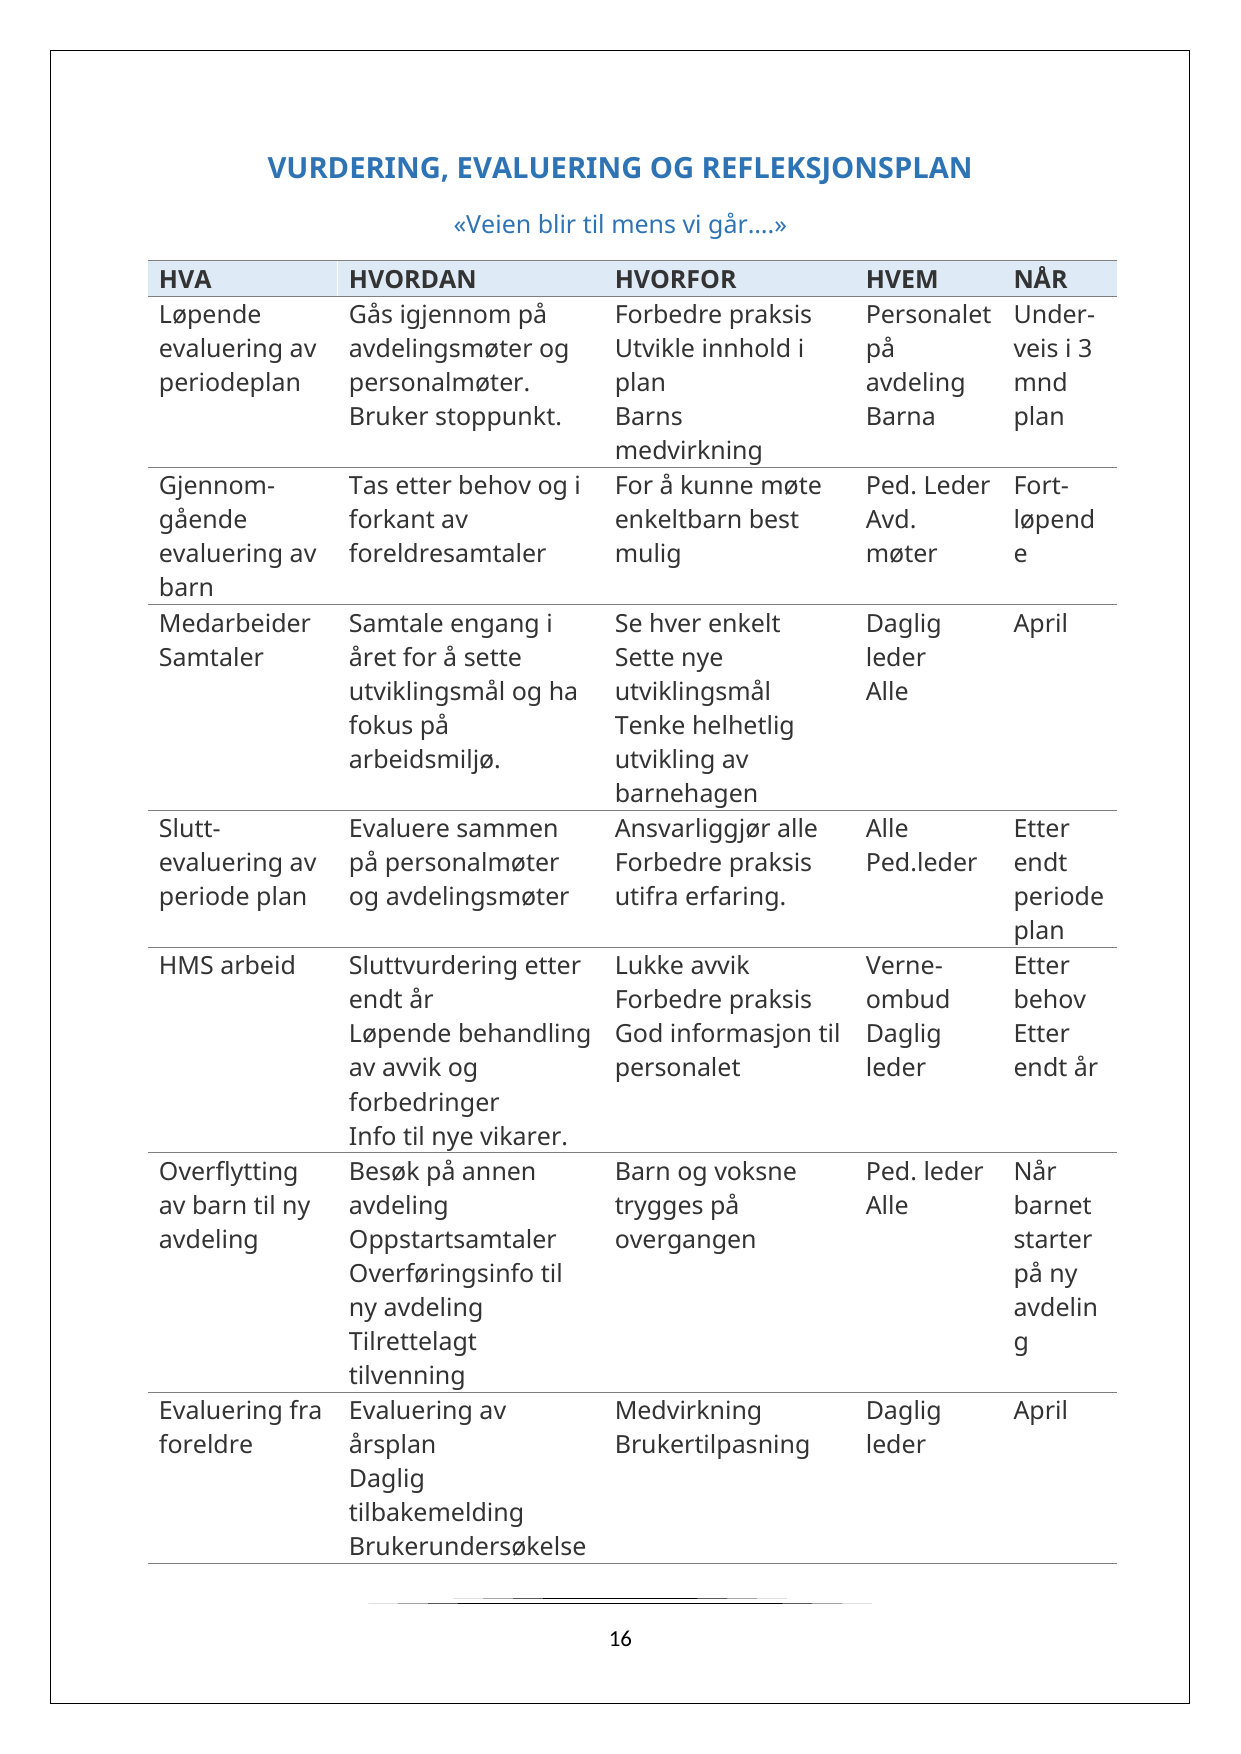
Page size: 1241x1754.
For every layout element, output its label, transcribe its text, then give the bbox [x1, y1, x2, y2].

table_cell For å kunne møte enkeltbarn best mulig [603, 468, 854, 604]
table_cell Fort-løpende [1002, 468, 1117, 604]
table_cell Medarbeider Samtaler [148, 605, 337, 809]
table_cell Tas etter behov og i forkant av foreldresamtaler [338, 468, 603, 604]
table_cell Etter endt periode plan [1002, 811, 1117, 947]
table_cell Besøk på annen avdeling Oppstartsamtaler Overføringsinfo til ny avdeling Tilrettelagt tilvenning [338, 1153, 603, 1392]
table_cell Barn og voksne trygges på overgangen [603, 1153, 854, 1392]
table_header NÅR [1002, 261, 1117, 296]
table_cell Ansvarliggjør alle Forbedre praksis utifra erfaring. [603, 811, 854, 947]
table_cell Daglig leder [854, 1393, 1002, 1563]
table_cell Personalet på avdeling Barna [854, 297, 1002, 467]
table_header HVORDAN [338, 261, 603, 296]
table_cell Daglig leder Alle [854, 605, 1002, 809]
table_cell Ped. leder Alle [854, 1153, 1002, 1392]
table_header HVORFOR [603, 261, 854, 296]
table_cell April [1002, 1393, 1117, 1563]
table_cell Se hver enkelt Sette nye utviklingsmål Tenke helhetlig utvikling av barnehagen [603, 605, 854, 809]
table_cell Forbedre praksis Utvikle innhold i plan Barns medvirkning [603, 297, 854, 467]
table_cell Etter behov Etter endt år [1002, 948, 1117, 1152]
text VURDERING, EVALUERING OG REFLEKSJONSPLAN [147, 147, 1093, 187]
table_cell Evaluere sammen på personalmøter og avdelingsmøter [338, 811, 603, 947]
table_cell Ped. Leder Avd. møter [854, 468, 1002, 604]
table_cell Overflytting av barn til ny avdeling [148, 1153, 337, 1392]
table_cell Gås igjennom på avdelingsmøter og personalmøter. Bruker stoppunkt. [338, 297, 603, 467]
table_cell HMS arbeid [148, 948, 337, 1152]
table_cell Samtale engang i året for å sette utviklingsmål og ha fokus på arbeidsmiljø. [338, 605, 603, 809]
table_cell Verne-ombud Daglig leder [854, 948, 1002, 1152]
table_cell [338, 1393, 603, 1563]
table_cell Sluttvurdering etter endt år Løpende behandling av avvik og forbedringer Info til nye vikarer. [338, 948, 603, 1152]
table_cell April [1002, 605, 1117, 809]
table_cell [148, 1393, 337, 1563]
table_cell Under-veis i 3 mnd plan [1002, 297, 1117, 467]
table_cell Alle Ped.leder [854, 811, 1002, 947]
table_cell Løpende evaluering av periodeplan [148, 297, 337, 467]
table_header HVA [148, 261, 337, 296]
table_cell Gjennom-gående evaluering av barn [148, 468, 337, 604]
table_cell Når barnet starter på ny avdeling [1002, 1153, 1117, 1392]
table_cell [603, 1393, 854, 1563]
text «Veien blir til mens vi går….» [147, 207, 1093, 241]
table_cell Lukke avvik Forbedre praksis God informasjon til personalet [603, 948, 854, 1152]
table_cell Slutt-evaluering av periode plan [148, 811, 337, 947]
table_header HVEM [854, 261, 1002, 296]
